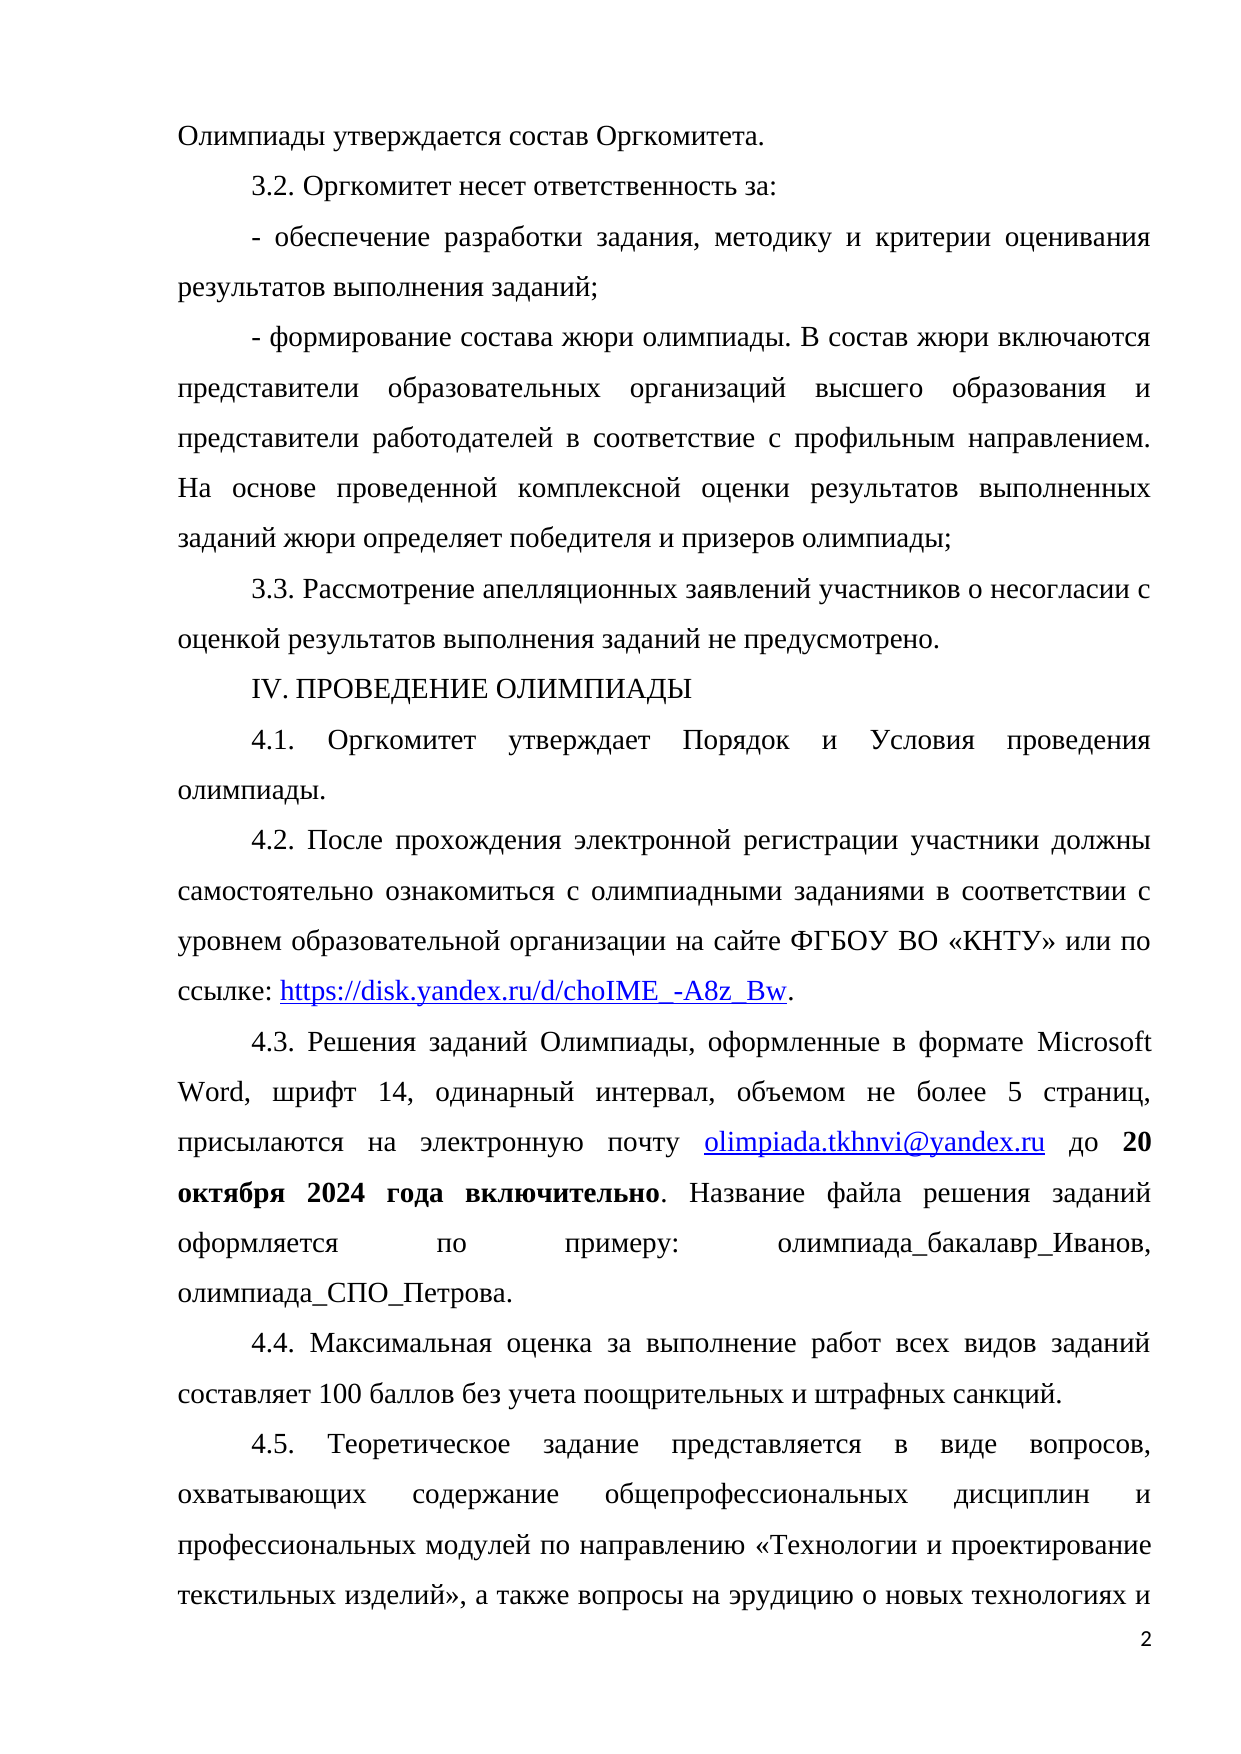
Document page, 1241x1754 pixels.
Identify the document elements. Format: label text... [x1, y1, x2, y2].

list Оргкомитет утверждает Порядок и Условия проведения олимпиады. [177, 722, 1152, 806]
text 4.4. Максимальная оценка за выполнение работ всех видов заданий составляет 100 баллов без учета поощрительных и штрафных санкций. [177, 1326, 1152, 1409]
text - формирование состава жюри олимпиады. В состав жюри включаются представители образовательных организаций высшего образования и представители работодателей в соответствие с профильным направлением. На основе проведенной комплексной оценки результатов выполненных заданий жюри определяет победителя и призеров олимпиады; [177, 319, 1152, 554]
text 4.2. После прохождения электронной регистрации участники должны самостоятельно ознакомиться с олимпиадными заданиями в соответствии с уровнем образовательной организации на сайте ФГБОУ ВО «КНТУ» или по ссылке: https://disk.yandex.ru/d/choIME_-A8z_Bw. [177, 822, 1152, 1007]
text 4.3. Решения заданий Олимпиады, оформленные в формате Microsoft Word, шрифт 14, одинарный интервал, объемом не более 5 страниц, присылаются на электронную почту olimpiada.tkhnvi@yandex.ru до 20 октября 2024 года включительно. Название файла решения заданий оформляется по примеру: олимпиада_бакалавр_Иванов, олимпиада_СПО_Петрова. [177, 1024, 1152, 1309]
text 3.3. Рассмотрение апелляционных заявлений участников о несогласии с оценкой результатов выполнения заданий не предусмотрено. [177, 571, 1152, 655]
text - обеспечение разработки задания, методику и критерии оценивания результатов выполнения заданий; [177, 219, 1152, 303]
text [177, 1426, 1152, 1611]
list Оргкомитет несет ответственность за: [177, 168, 1152, 202]
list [177, 118, 1152, 152]
list Проведение олимпиады [177, 672, 1152, 705]
